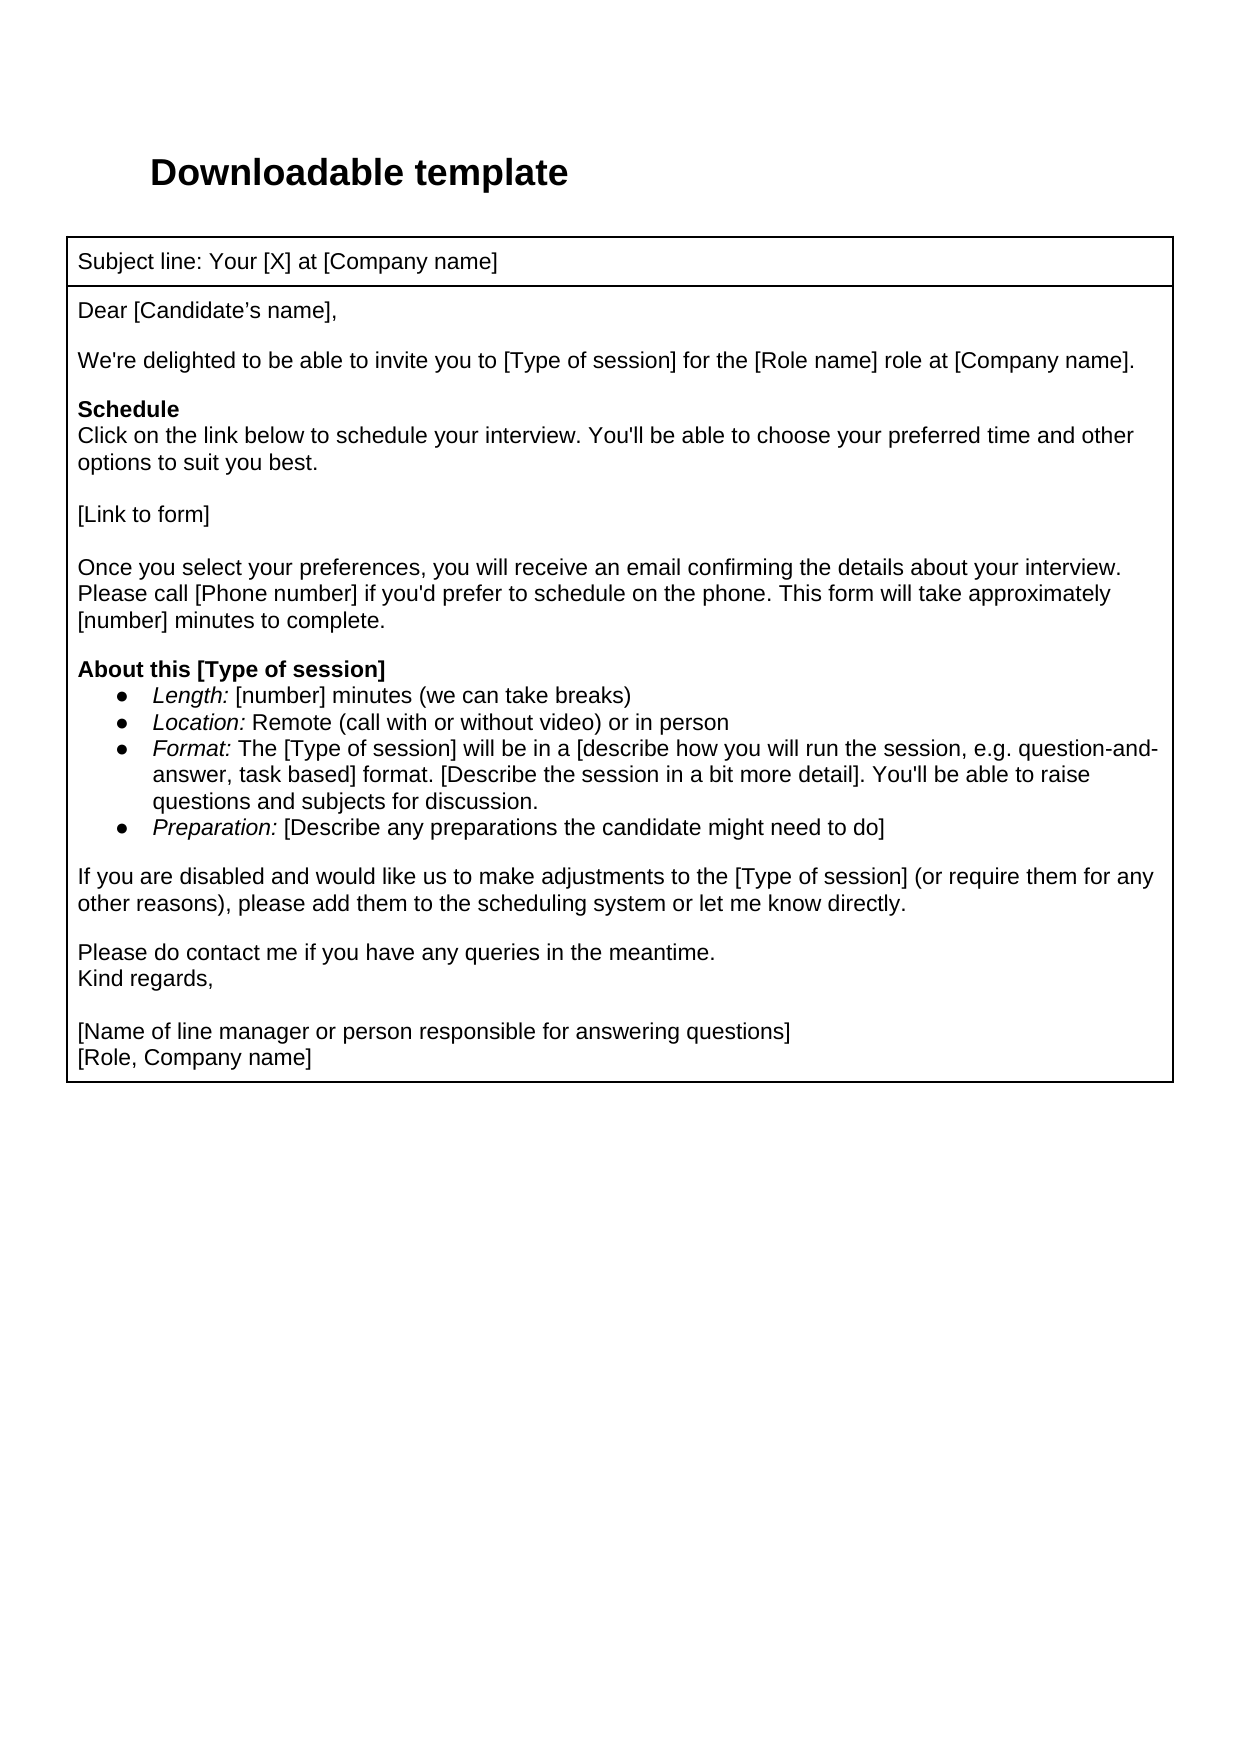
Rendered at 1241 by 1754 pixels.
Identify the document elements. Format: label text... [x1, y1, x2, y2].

table_cell About this [Type of session] Length: [number] minutes (we can take breaks) Location: Remote (call with or without video) or in person Format: The [Type of session] will be in a [describe how you will run the session, e.g. question-and-answer, task based] format. [Describe the session in a bit more detail]. You'll be able to raise questions and subjects for discussion. Preparation: [Describe any preparations the candidate might need to do] [68, 646, 1172, 851]
table_cell If you are disabled and would like us to make adjustments to the [Type of session] (or require them for any other reasons), please add them to the scheduling system or let me know directly. [68, 853, 1172, 926]
table_cell Dear [Candidate’s name], [68, 287, 1172, 334]
table_cell We're delighted to be able to invite you to [Type of session] for the [Role name] role at [Company name]. [68, 334, 1172, 383]
table_header Subject line: Your [X] at [Company name] [68, 238, 1172, 285]
table_cell Schedule Click on the link below to schedule your interview. You'll be able to choose your preferred time and other options to suit you best. [Link to form] Once you select your preferences, you will receive an email confirming the details about your interview. Please call [Phone number] if you'd prefer to schedule on the phone. This form will take approximately [number] minutes to complete. [68, 385, 1172, 643]
table_cell Please do contact me if you have any queries in the meantime. Kind regards, [Name of line manager or person responsible for answering questions] [Role, Company name] [68, 929, 1172, 1081]
text Downloadable template [150, 150, 1090, 193]
